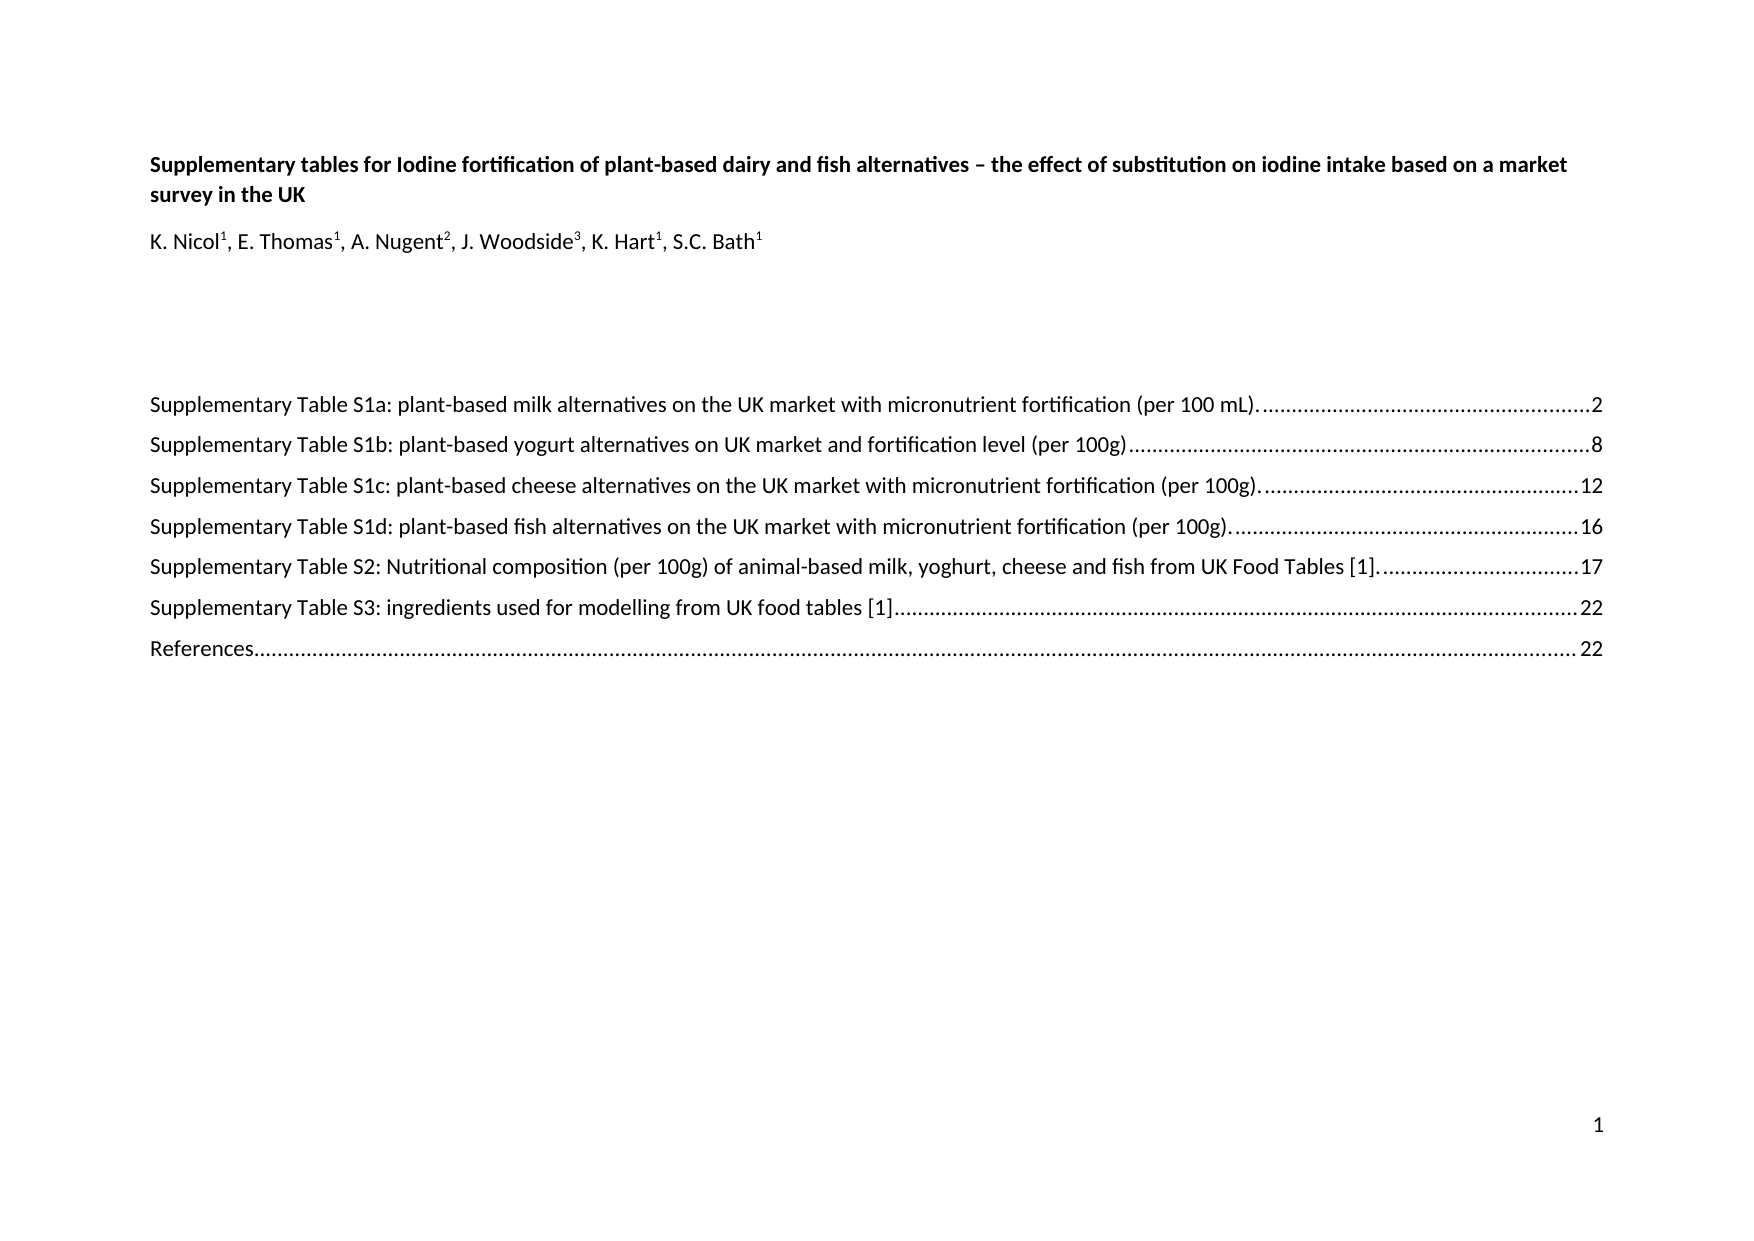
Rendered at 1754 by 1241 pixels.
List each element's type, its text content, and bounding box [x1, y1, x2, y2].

text Supplementary tables for Iodine fortification of plant-based dairy and fish alternatives – the effect of substitution on iodine intake based on a market survey in the UK [150, 150, 1604, 208]
text K. Nicol1, E. Thomas1, A. Nugent2, J. Woodside3, K. Hart1, S.C. Bath1 [150, 227, 1604, 255]
